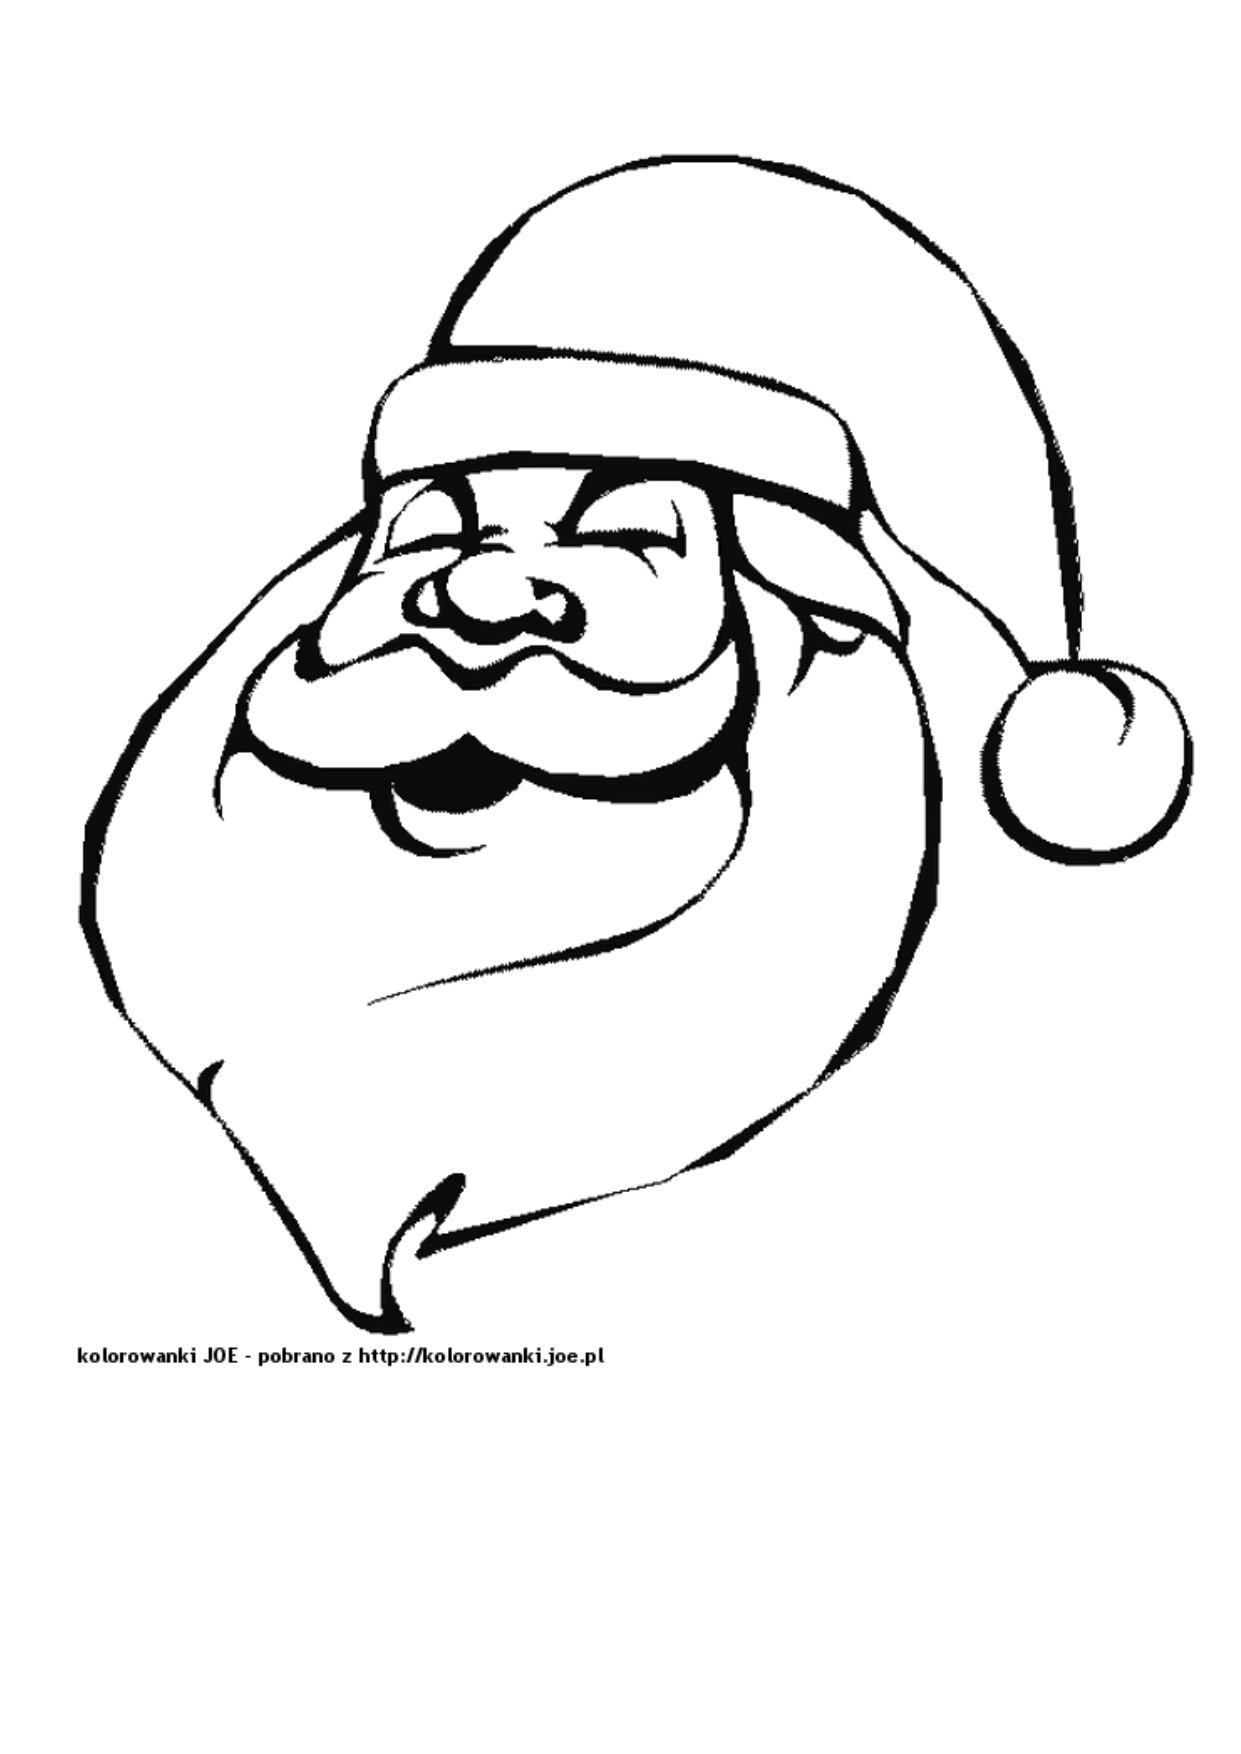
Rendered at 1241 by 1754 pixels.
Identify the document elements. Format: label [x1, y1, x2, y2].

picture [70, 146, 1201, 1368]
